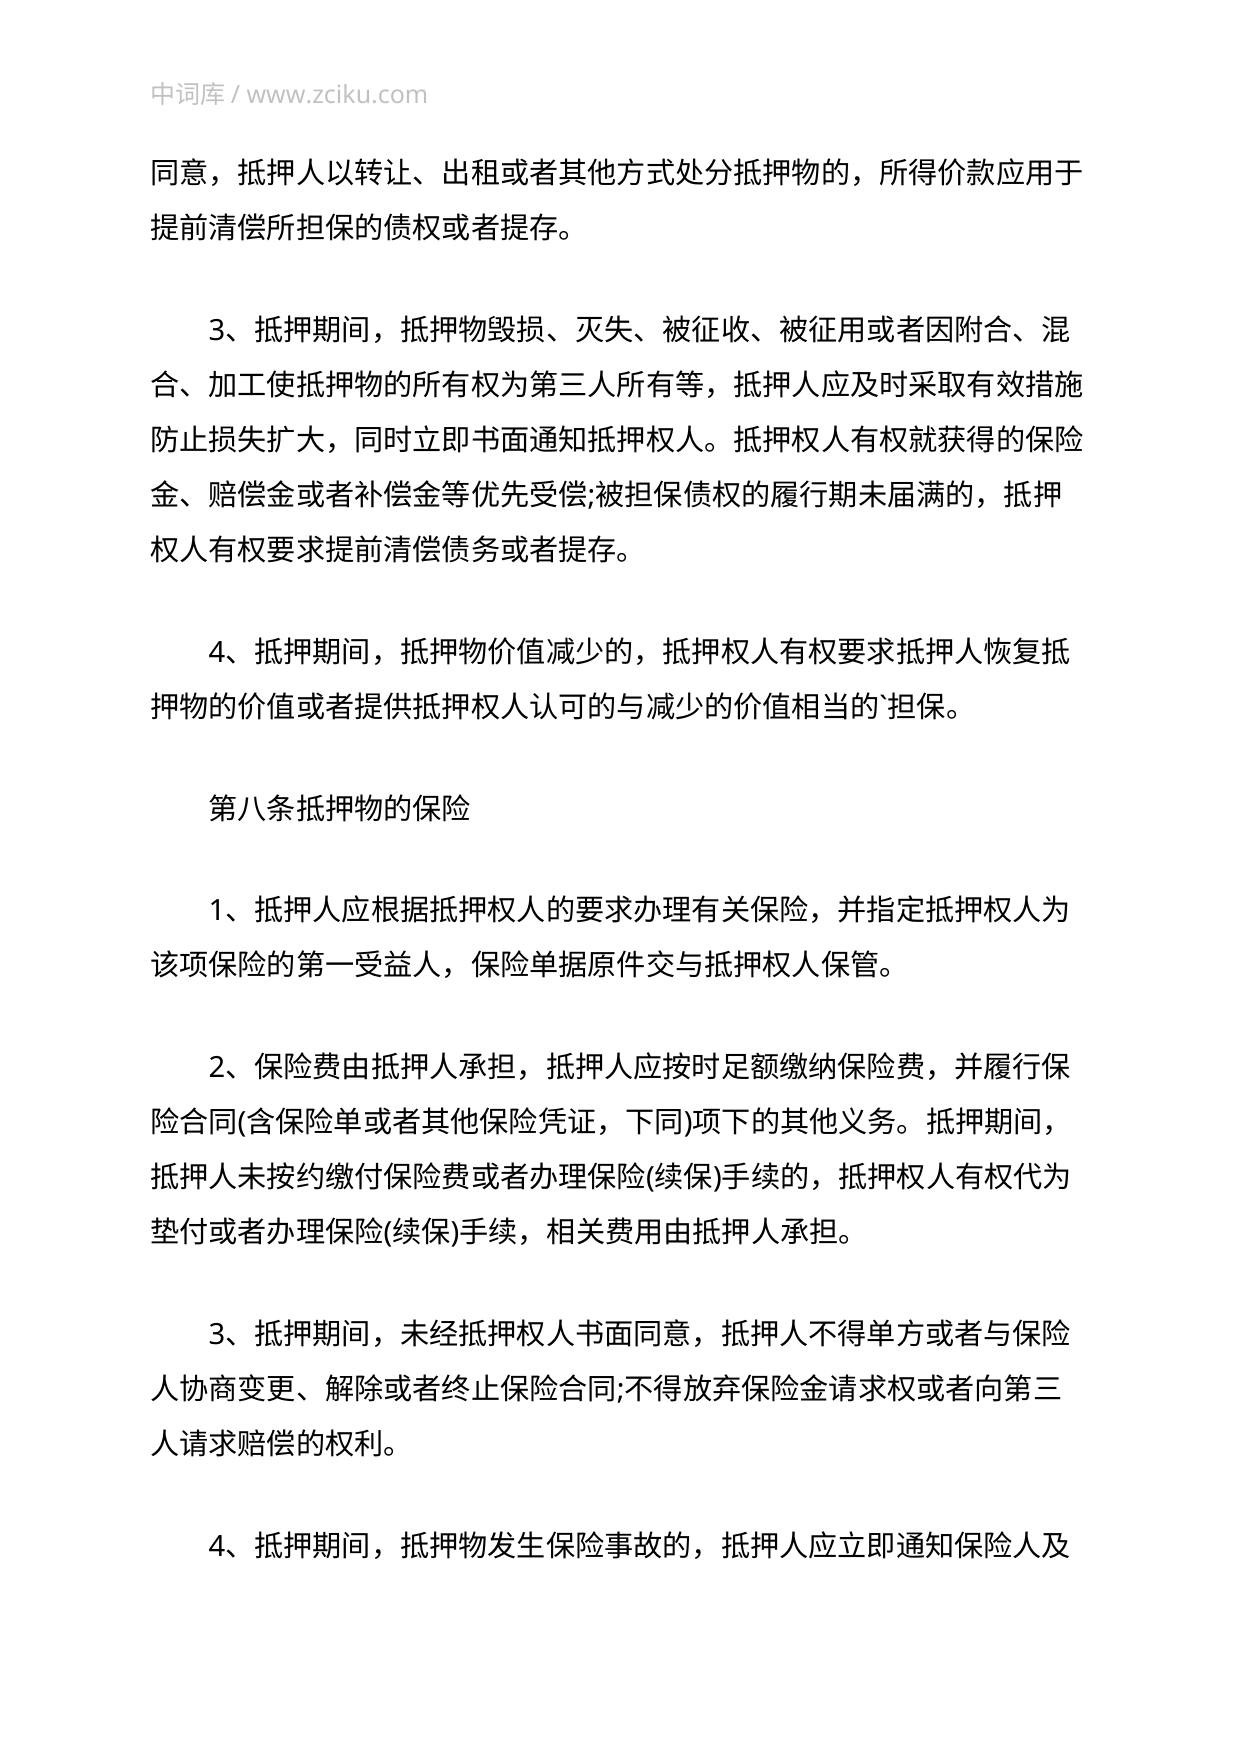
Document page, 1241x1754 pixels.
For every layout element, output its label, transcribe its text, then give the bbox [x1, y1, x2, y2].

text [150, 150, 1090, 247]
text 3、抵押期间，抵押物毁损、灭失、被征收、被征用或者因附合、混合、加工使抵押物的所有权为第三人所有等，抵押人应及时采取有效措施防止损失扩大，同时立即书面通知抵押权人。抵押权人有权就获得的保险金、赔偿金或者补偿金等优先受偿;被担保债权的履行期未届满的，抵押权人有权要求提前清偿债务或者提存。 [150, 307, 1090, 569]
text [150, 1522, 1090, 1565]
text 3、抵押期间，未经抵押权人书面同意，抵押人不得单方或者与保险人协商变更、解除或者终止保险合同;不得放弃保险金请求权或者向第三人请求赔偿的权利。 [150, 1311, 1090, 1463]
text 第八条抵押物的保险 [150, 785, 1090, 827]
text 1、抵押人应根据抵押权人的要求办理有关保险，并指定抵押权人为该项保险的第一受益人，保险单据原件交与抵押权人保管。 [150, 887, 1090, 984]
text 2、保险费由抵押人承担，抵押人应按时足额缴纳保险费，并履行保险合同(含保险单或者其他保险凭证，下同)项下的其他义务。抵押期间，抵押人未按约缴付保险费或者办理保险(续保)手续的，抵押权人有权代为垫付或者办理保险(续保)手续，相关费用由抵押人承担。 [150, 1044, 1090, 1251]
text 4、抵押期间，抵押物价值减少的，抵押权人有权要求抵押人恢复抵押物的价值或者提供抵押权人认可的与减少的价值相当的`担保。 [150, 628, 1090, 726]
